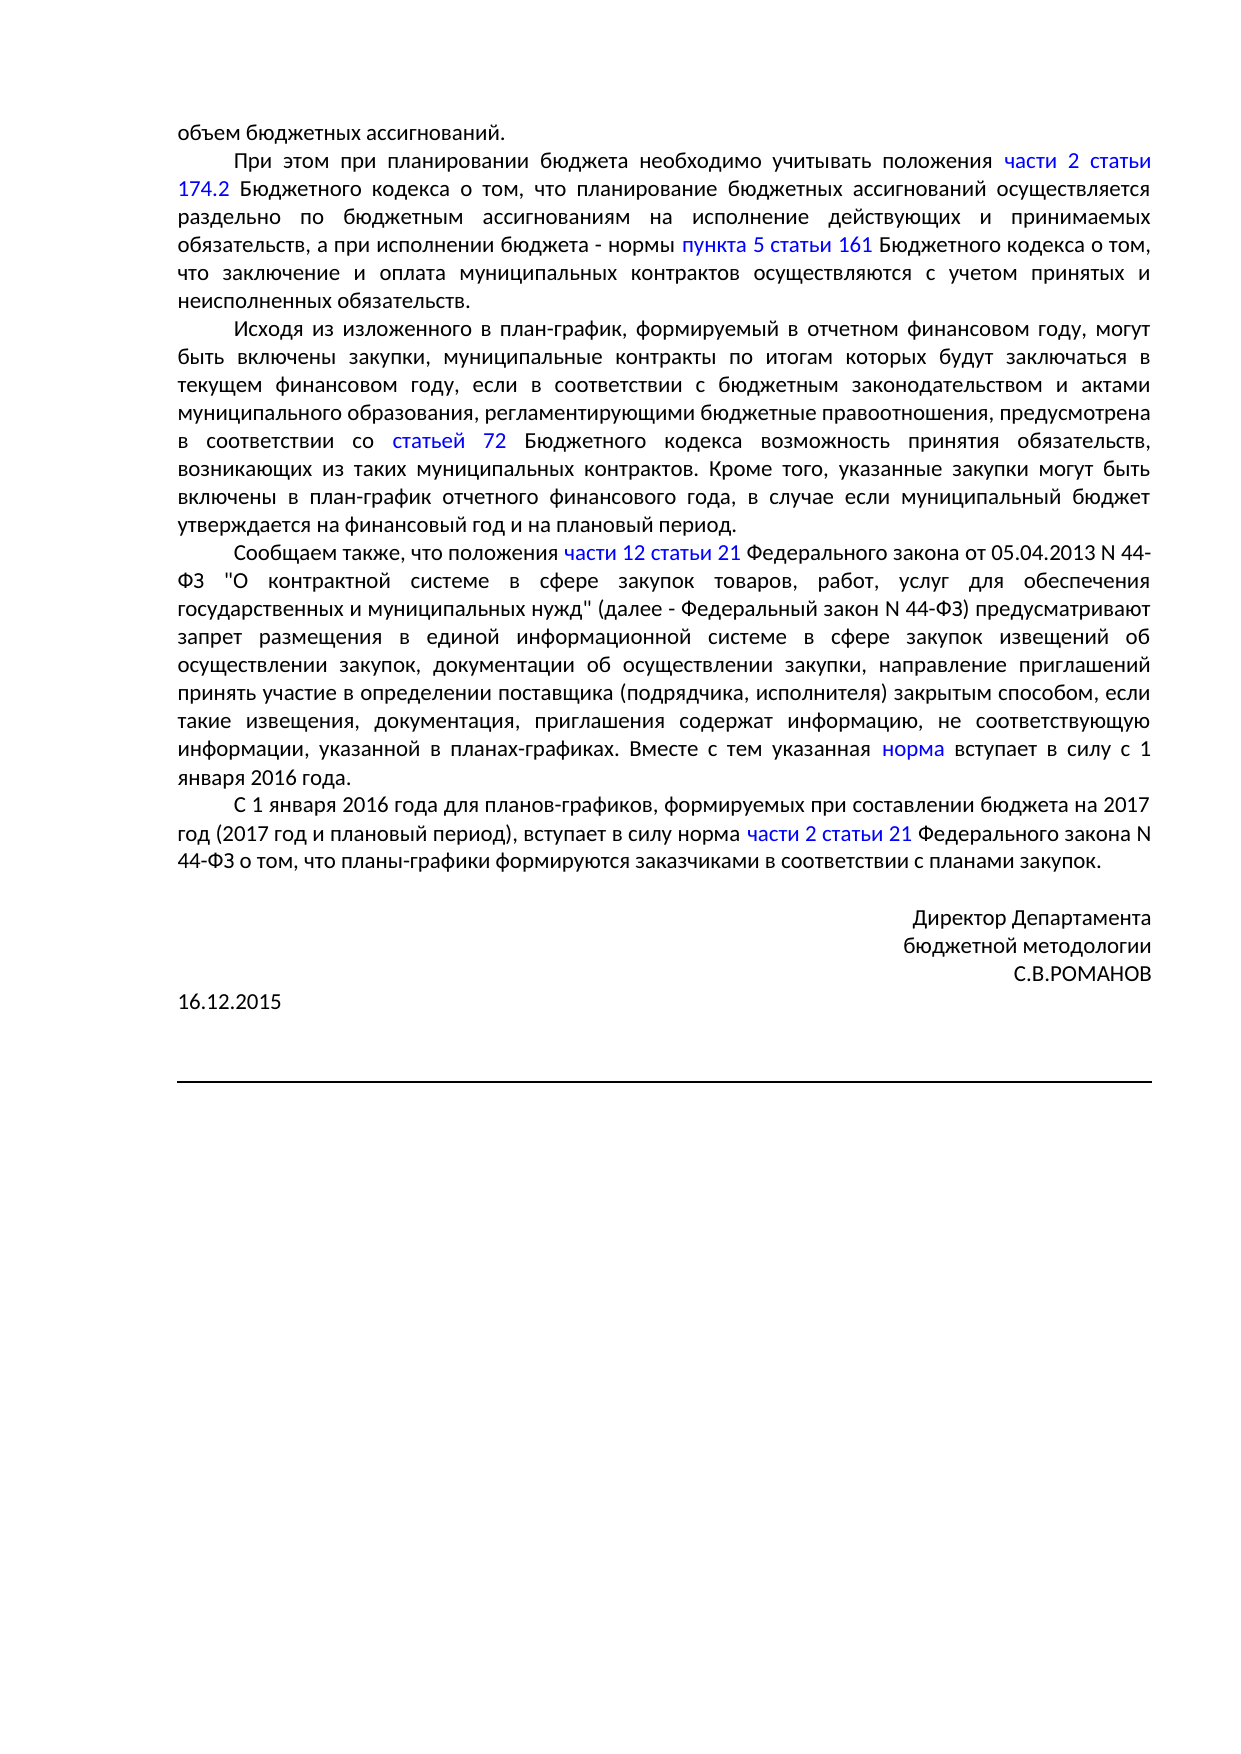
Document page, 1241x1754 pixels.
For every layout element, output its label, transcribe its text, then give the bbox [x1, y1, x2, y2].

text 16.12.2015 [177, 987, 1152, 1015]
text С.В.РОМАНОВ [177, 959, 1152, 987]
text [177, 118, 1152, 146]
text С 1 января 2016 года для планов-графиков, формируемых при составлении бюджета на 2017 год (2017 год и плановый период), вступает в силу норма части 2 статьи 21 Федерального закона N 44-ФЗ о том, что планы-графики формируются заказчиками в соответствии с планами закупок. [177, 791, 1152, 875]
text Директор Департамента [177, 903, 1152, 931]
text бюджетной методологии [177, 931, 1152, 959]
text Исходя из изложенного в план-график, формируемый в отчетном финансовом году, могут быть включены закупки, муниципальные контракты по итогам которых будут заключаться в текущем финансовом году, если в соответствии с бюджетным законодательством и актами муниципального образования, регламентирующими бюджетные правоотношения, предусмотрена в соответствии со статьей 72 Бюджетного кодекса возможность принятия обязательств, возникающих из таких муниципальных контрактов. Кроме того, указанные закупки могут быть включены в план-график отчетного финансового года, в случае если муниципальный бюджет утверждается на финансовый год и на плановый период. [177, 314, 1152, 538]
text При этом при планировании бюджета необходимо учитывать положения части 2 статьи 174.2 Бюджетного кодекса о том, что планирование бюджетных ассигнований осуществляется раздельно по бюджетным ассигнованиям на исполнение действующих и принимаемых обязательств, а при исполнении бюджета - нормы пункта 5 статьи 161 Бюджетного кодекса о том, что заключение и оплата муниципальных контрактов осуществляются с учетом принятых и неисполненных обязательств. [177, 146, 1152, 314]
text Сообщаем также, что положения части 12 статьи 21 Федерального закона от 05.04.2013 N 44-ФЗ "О контрактной системе в сфере закупок товаров, работ, услуг для обеспечения государственных и муниципальных нужд" (далее - Федеральный закон N 44-ФЗ) предусматривают запрет размещения в единой информационной системе в сфере закупок извещений об осуществлении закупок, документации об осуществлении закупки, направление приглашений принять участие в определении поставщика (подрядчика, исполнителя) закрытым способом, если такие извещения, документация, приглашения содержат информацию, не соответствующую информации, указанной в планах-графиках. Вместе с тем указанная норма вступает в силу с 1 января 2016 года. [177, 538, 1152, 791]
